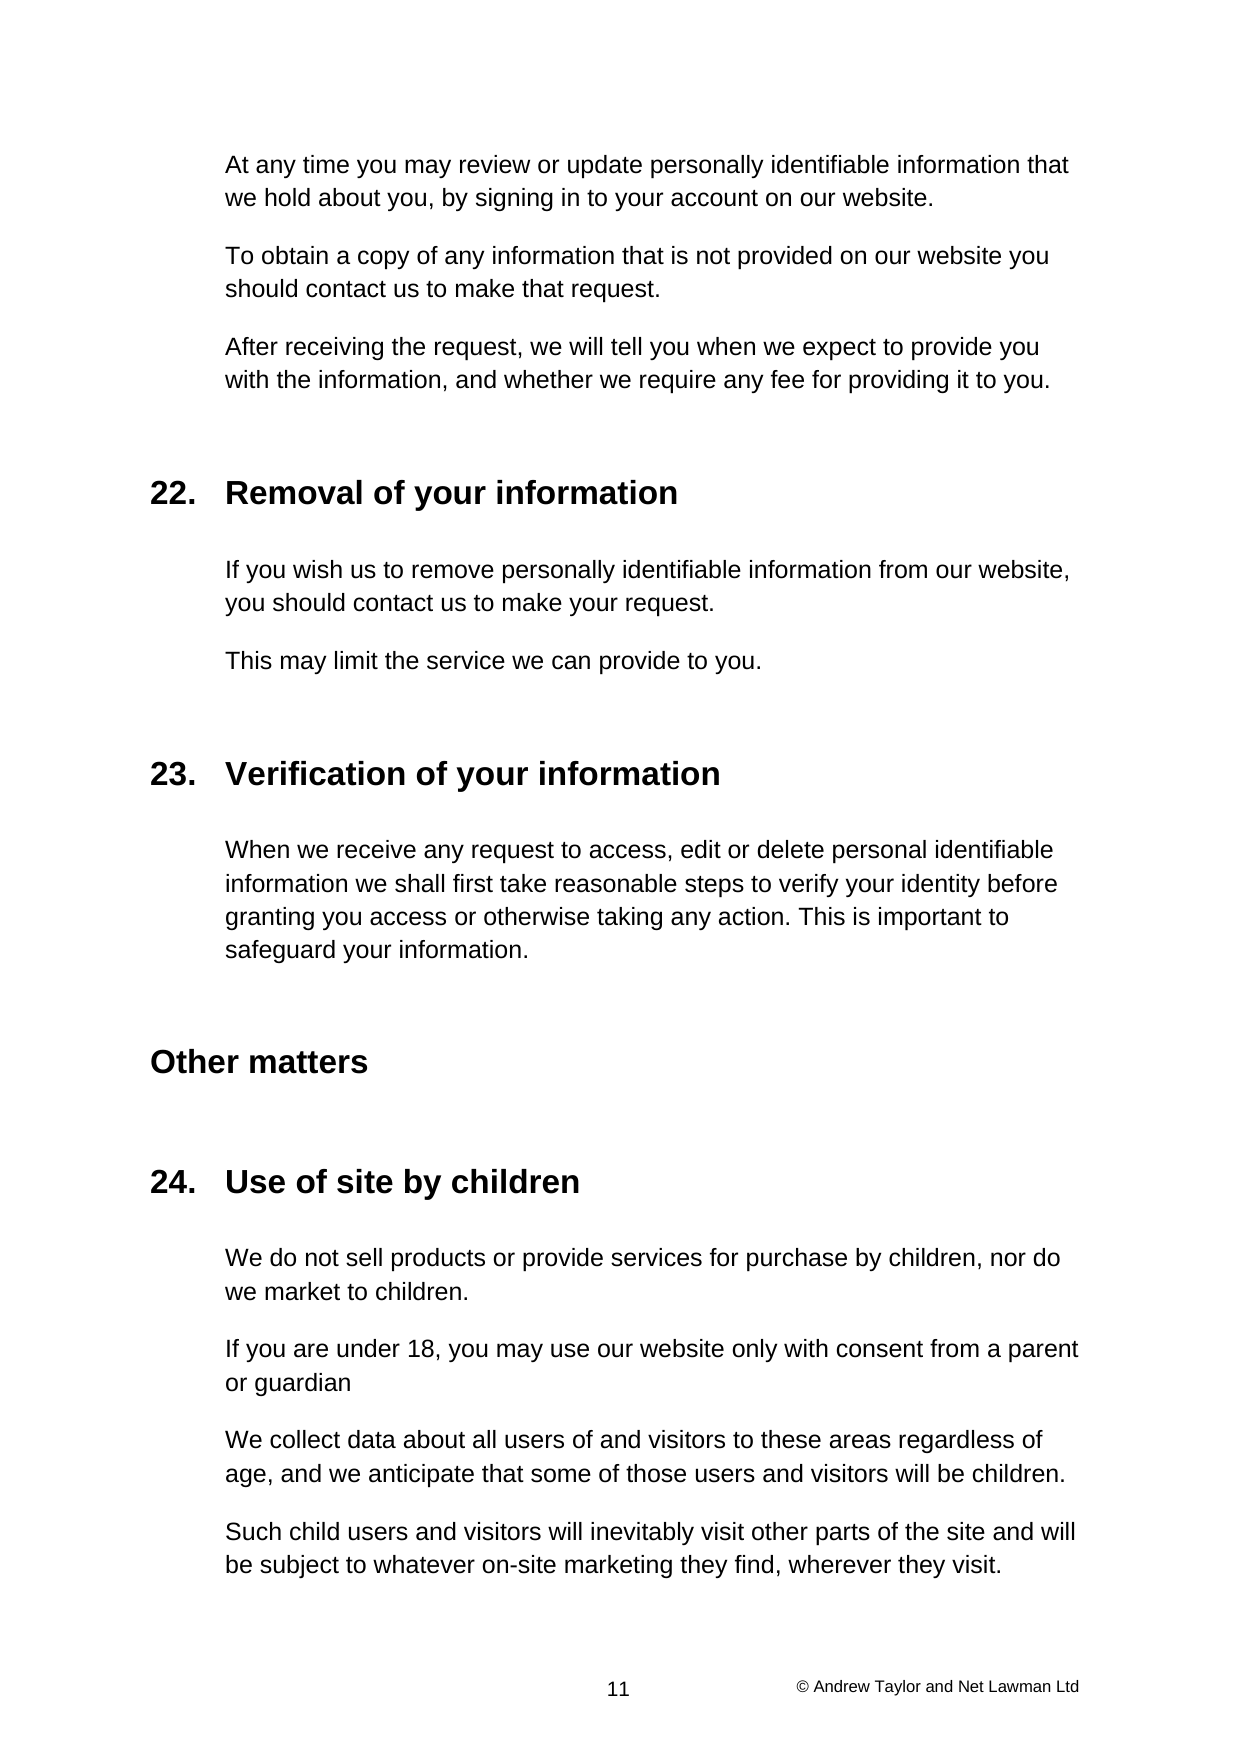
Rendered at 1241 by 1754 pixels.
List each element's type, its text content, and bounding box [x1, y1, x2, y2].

text If you wish us to remove personally identifiable information from our website, you should contact us to make your request. [225, 555, 1090, 617]
text Such child users and visitors will inevitably visit other parts of the site and will be subject to whatever on-site marketing they find, wherever they visit. [225, 1517, 1090, 1578]
text At any time you may review or update personally identifiable information that we hold about you, by signing in to your account on our website. [225, 150, 1090, 212]
subtitle Other matters [150, 1043, 1090, 1081]
text When we receive any request to access, edit or delete personal identifiable information we shall first take reasonable steps to verify your identity before granting you access or otherwise taking any action. This is important to safeguard your information. [225, 836, 1090, 963]
text We collect data about all users of and visitors to these areas regardless of age, and we anticipate that some of those users and visitors will be children. [225, 1426, 1090, 1487]
text To obtain a copy of any information that is not provided on our website you should contact us to make that request. [225, 241, 1090, 303]
text We do not sell products or provide services for purchase by children, nor do we market to children. [225, 1243, 1090, 1305]
text Use of site by children [150, 1162, 1090, 1200]
text If you are under 18, you may use our website only with consent from a parent or guardian [225, 1334, 1090, 1396]
text Removal of your information [150, 473, 1090, 512]
text This may limit the service we can provide to you. [225, 646, 1090, 674]
text After receiving the request, we will tell you when we expect to provide you with the information, and whether we require any fee for providing it to you. [225, 332, 1090, 394]
text Verification of your information [150, 754, 1090, 792]
